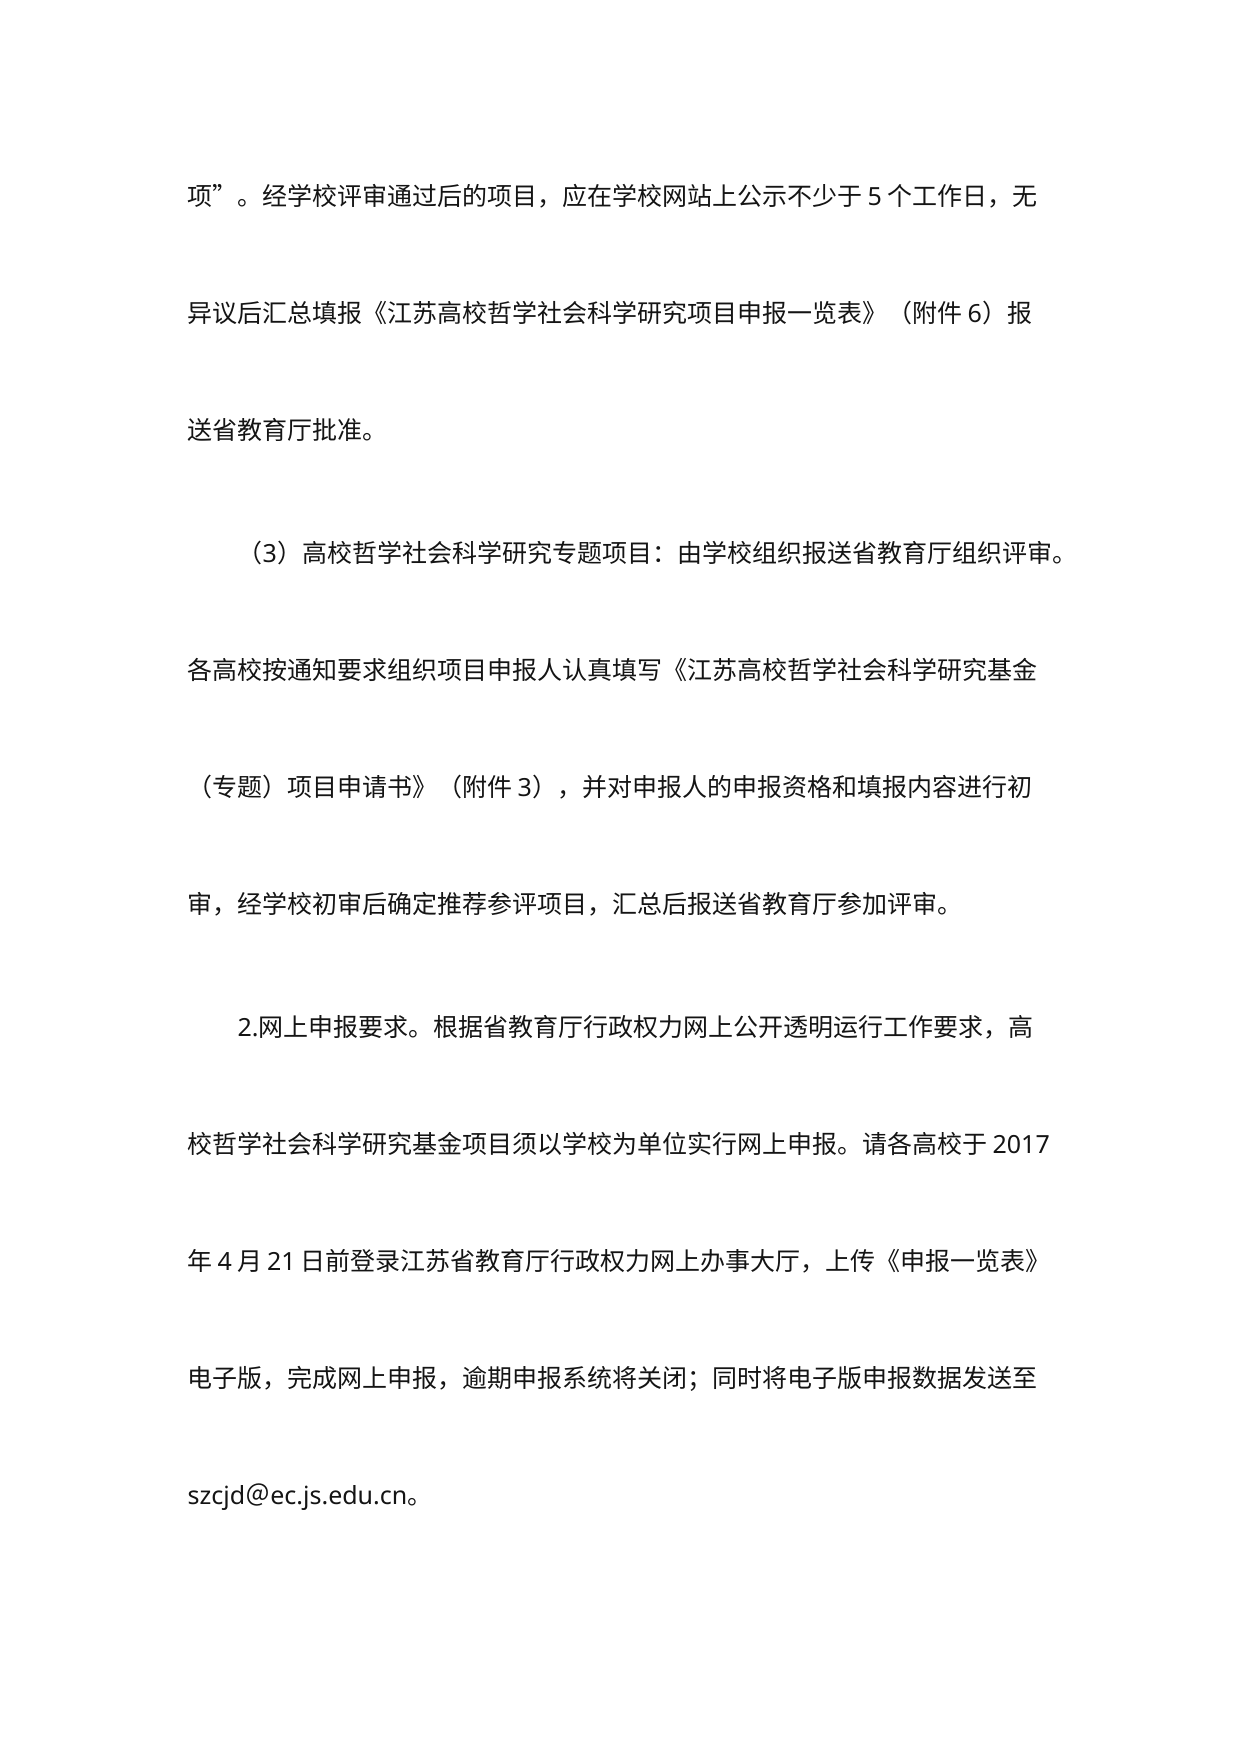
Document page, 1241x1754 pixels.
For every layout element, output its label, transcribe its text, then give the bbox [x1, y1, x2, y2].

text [187, 162, 1053, 461]
text 2.网上申报要求。根据省教育厅行政权力网上公开透明运行工作要求，高校哲学社会科学研究基金项目须以学校为单位实行网上申报。请各高校于2017年4月21日前登录江苏省教育厅行政权力网上办事大厅，上传《申报一览表》电子版，完成网上申报，逾期申报系统将关闭；同时将电子版申报数据发送至szcjd＠ec.js.edu.cn。 [187, 993, 1053, 1526]
text （3）高校哲学社会科学研究专题项目：由学校组织报送省教育厅组织评审。各高校按通知要求组织项目申报人认真填写《江苏高校哲学社会科学研究基金（专题）项目申请书》（附件3），并对申报人的申报资格和填报内容进行初审，经学校初审后确定推荐参评项目，汇总后报送省教育厅参加评审。 [187, 519, 1053, 935]
